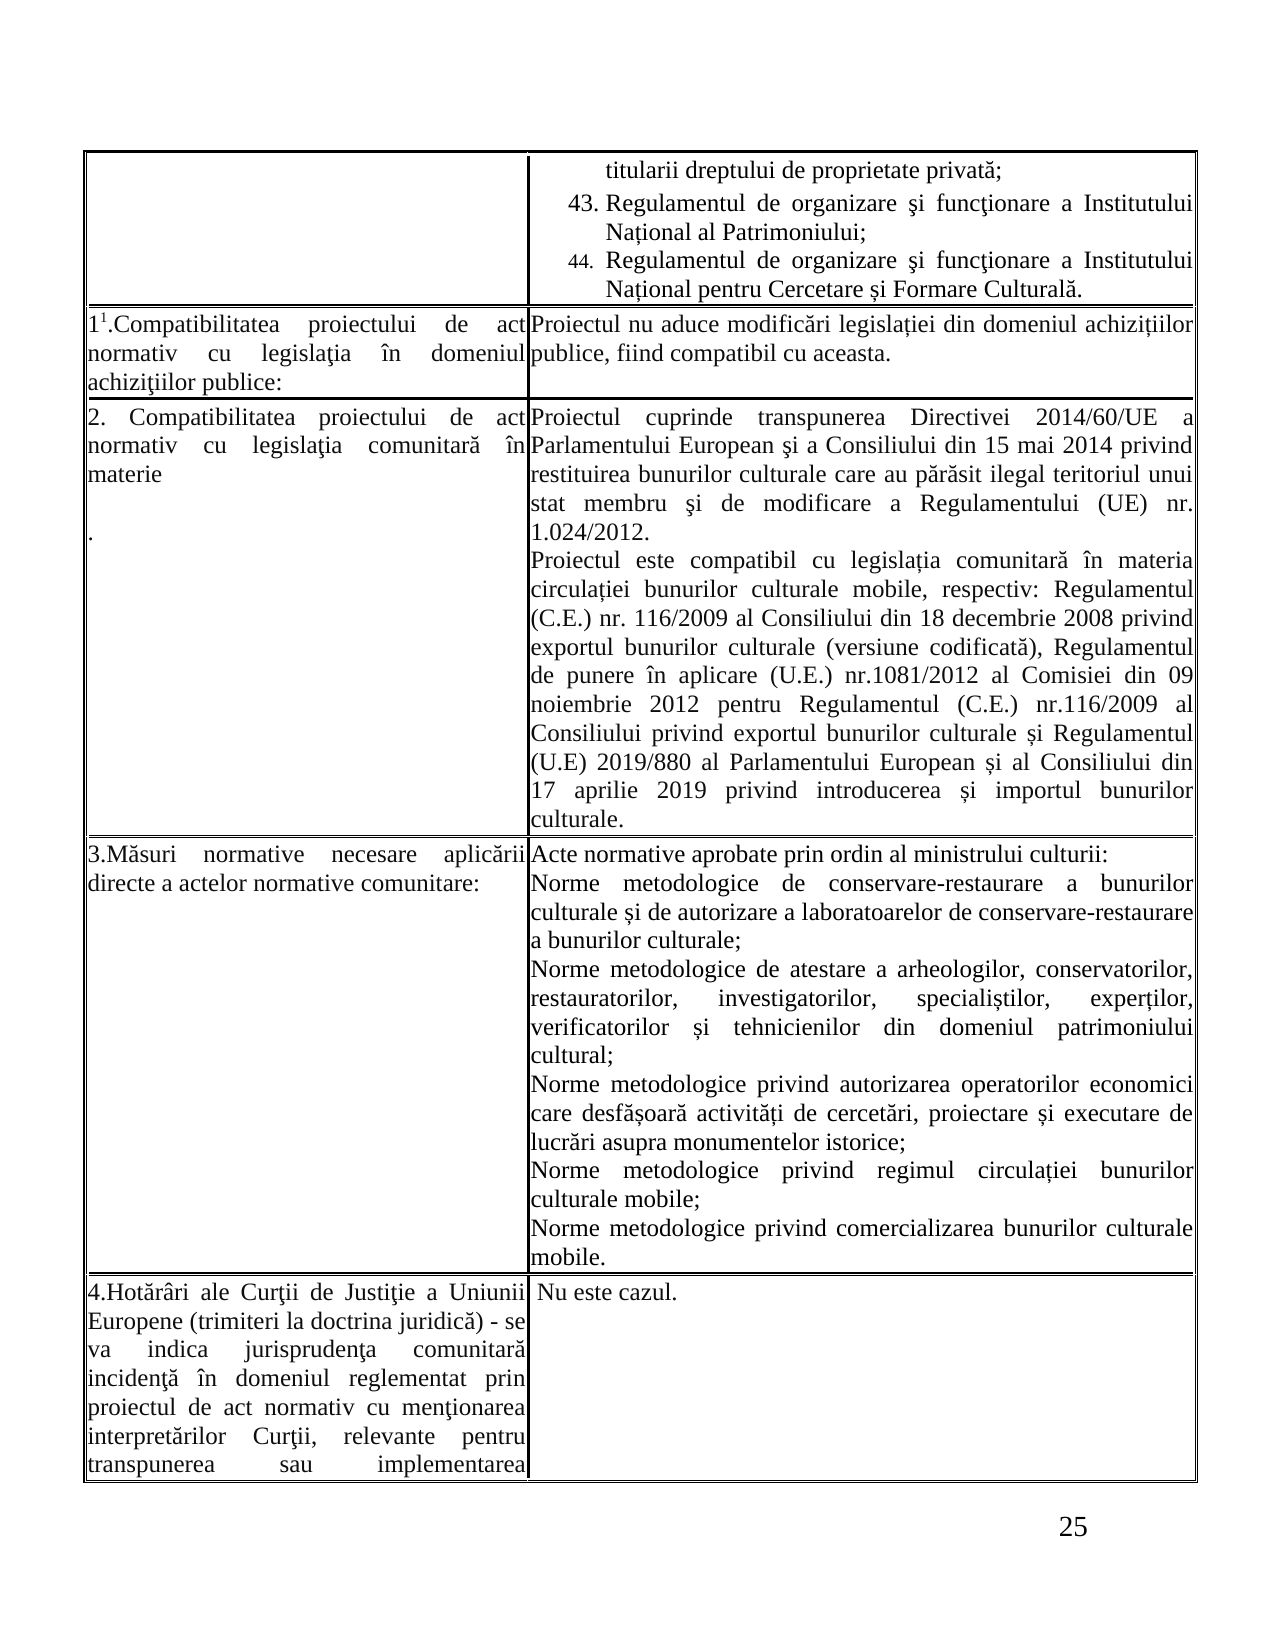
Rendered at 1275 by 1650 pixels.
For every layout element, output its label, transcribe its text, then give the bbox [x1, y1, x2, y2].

table_cell 3.Măsuri normative necesare aplicării directe a actelor normative comunitare: [87, 835, 527, 1272]
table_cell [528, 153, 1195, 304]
table_cell Proiectul cuprinde transpunerea Directivei 2014/60/UE a Parlamentului European şi a Consiliului din 15 mai 2014 privind restituirea bunurilor culturale care au părăsit ilegal teritoriul unui stat membru şi de modificare a Regulamentului (UE) nr. 1.024/2012. Proiectul este compatibil cu legislația comunitară în materia circulației bunurilor culturale mobile, respectiv: Regulamentul (C.E.) nr. 116/2009 al Consiliului din 18 decembrie 2008 privind exportul bunurilor culturale (versiune codificată), Regulamentul de punere în aplicare (U.E.) nr.1081/2012 al Comisiei din 09 noiembrie 2012 pentru Regulamentul (C.E.) nr.116/2009 al Consiliului privind exportul bunurilor culturale și Regulamentul (U.E) 2019/880 al Parlamentului European și al Consiliului din 17 aprilie 2019 privind introducerea și importul bunurilor culturale. [530, 397, 1195, 834]
table_cell Nu este cazul. [528, 1272, 1195, 1480]
table_cell 11.Compatibilitatea proiectului de act normativ cu legislaţia în domeniul achiziţiilor publice: [87, 304, 527, 397]
table_cell Acte normative aprobate prin ordin al ministrului culturii: Norme metodologice de conservare-restaurare a bunurilor culturale și de autorizare a laboratoarelor de conservare-restaurare a bunurilor culturale; Norme metodologice de atestare a arheologilor, conservatorilor, restauratorilor, investigatorilor, specialiștilor, experților, verificatorilor și tehnicienilor din domeniul patrimoniului cultural; Norme metodologice privind autorizarea operatorilor economici care desfășoară activități de cercetări, proiectare și executare de lucrări asupra monumentelor istorice; Norme metodologice privind regimul circulației bunurilor culturale mobile; Norme metodologice privind comercializarea bunurilor culturale mobile. [530, 835, 1195, 1272]
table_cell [87, 1272, 528, 1480]
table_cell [87, 152, 528, 304]
table_cell Proiectul nu aduce modificări legislației din domeniul achizițiilor publice, fiind compatibil cu aceasta. [530, 304, 1195, 397]
table_cell 2. Compatibilitatea proiectului de act normativ cu legislaţia comunitară în materie . [87, 397, 527, 834]
